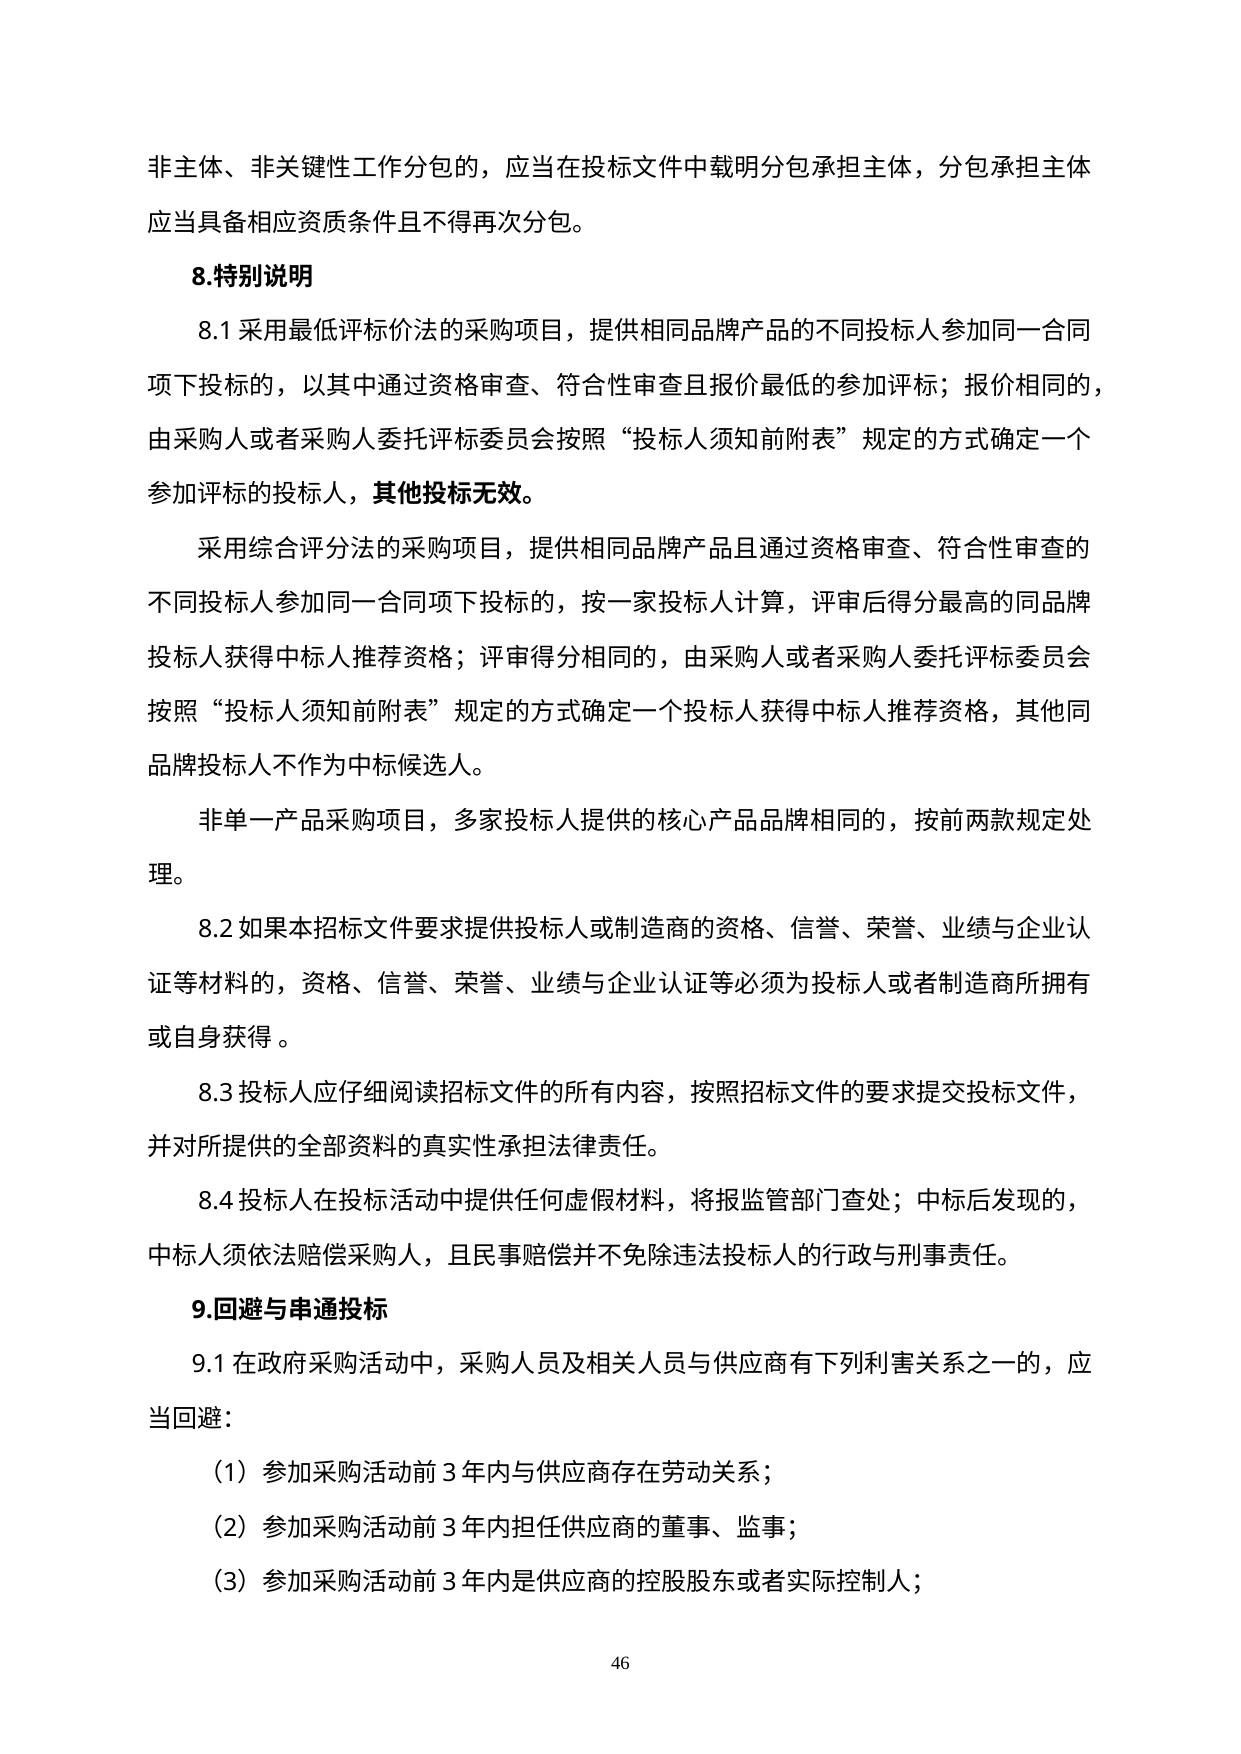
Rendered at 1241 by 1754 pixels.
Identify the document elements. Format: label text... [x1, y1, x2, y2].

text （3）参加采购活动前3年内是供应商的控股股东或者实际控制人； [148, 1561, 1093, 1598]
text 非单一产品采购项目，多家投标人提供的核心产品品牌相同的，按前两款规定处理。 [148, 800, 1093, 891]
subtitle 8.特别说明 [191, 256, 1093, 293]
subtitle 采用综合评分法的采购项目，提供相同品牌产品且通过资格审查、符合性审查的不同投标人参加同一合同项下投标的，按一家投标人计算，评审后得分最高的同品牌投标人获得中标人推荐资格；评审得分相同的，由采购人或者采购人委托评标委员会按照“投标人须知前附表”规定的方式确定一个投标人获得中标人推荐资格，其他同品牌投标人不作为中标候选人。 [148, 528, 1093, 782]
text （1）参加采购活动前3年内与供应商存在劳动关系； [148, 1453, 1093, 1489]
text （2）参加采购活动前3年内担任供应商的董事、监事； [148, 1507, 1093, 1543]
subtitle 8.1采用最低评标价法的采购项目，提供相同品牌产品的不同投标人参加同一合同项下投标的，以其中通过资格审查、符合性审查且报价最低的参加评标；报价相同的，由采购人或者采购人委托评标委员会按照“投标人须知前附表”规定的方式确定一个参加评标的投标人，其他投标无效。 [148, 311, 1093, 510]
subtitle 8.4投标人在投标活动中提供任何虚假材料，将报监管部门查处；中标后发现的，中标人须依法赔偿采购人，且民事赔偿并不免除违法投标人的行政与刑事责任。 [148, 1181, 1093, 1271]
subtitle 8.2如果本招标文件要求提供投标人或制造商的资格、信誉、荣誉、业绩与企业认证等材料的，资格、信誉、荣誉、业绩与企业认证等必须为投标人或者制造商所拥有或自身获得 。 [148, 909, 1093, 1054]
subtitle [148, 148, 1093, 238]
subtitle 8.3投标人应仔细阅读招标文件的所有内容，按照招标文件的要求提交投标文件，并对所提供的全部资料的真实性承担法律责任。 [148, 1072, 1093, 1163]
subtitle 9.回避与串通投标 [191, 1289, 1093, 1326]
subtitle 9.1在政府采购活动中，采购人员及相关人员与供应商有下列利害关系之一的，应当回避： [148, 1344, 1093, 1434]
